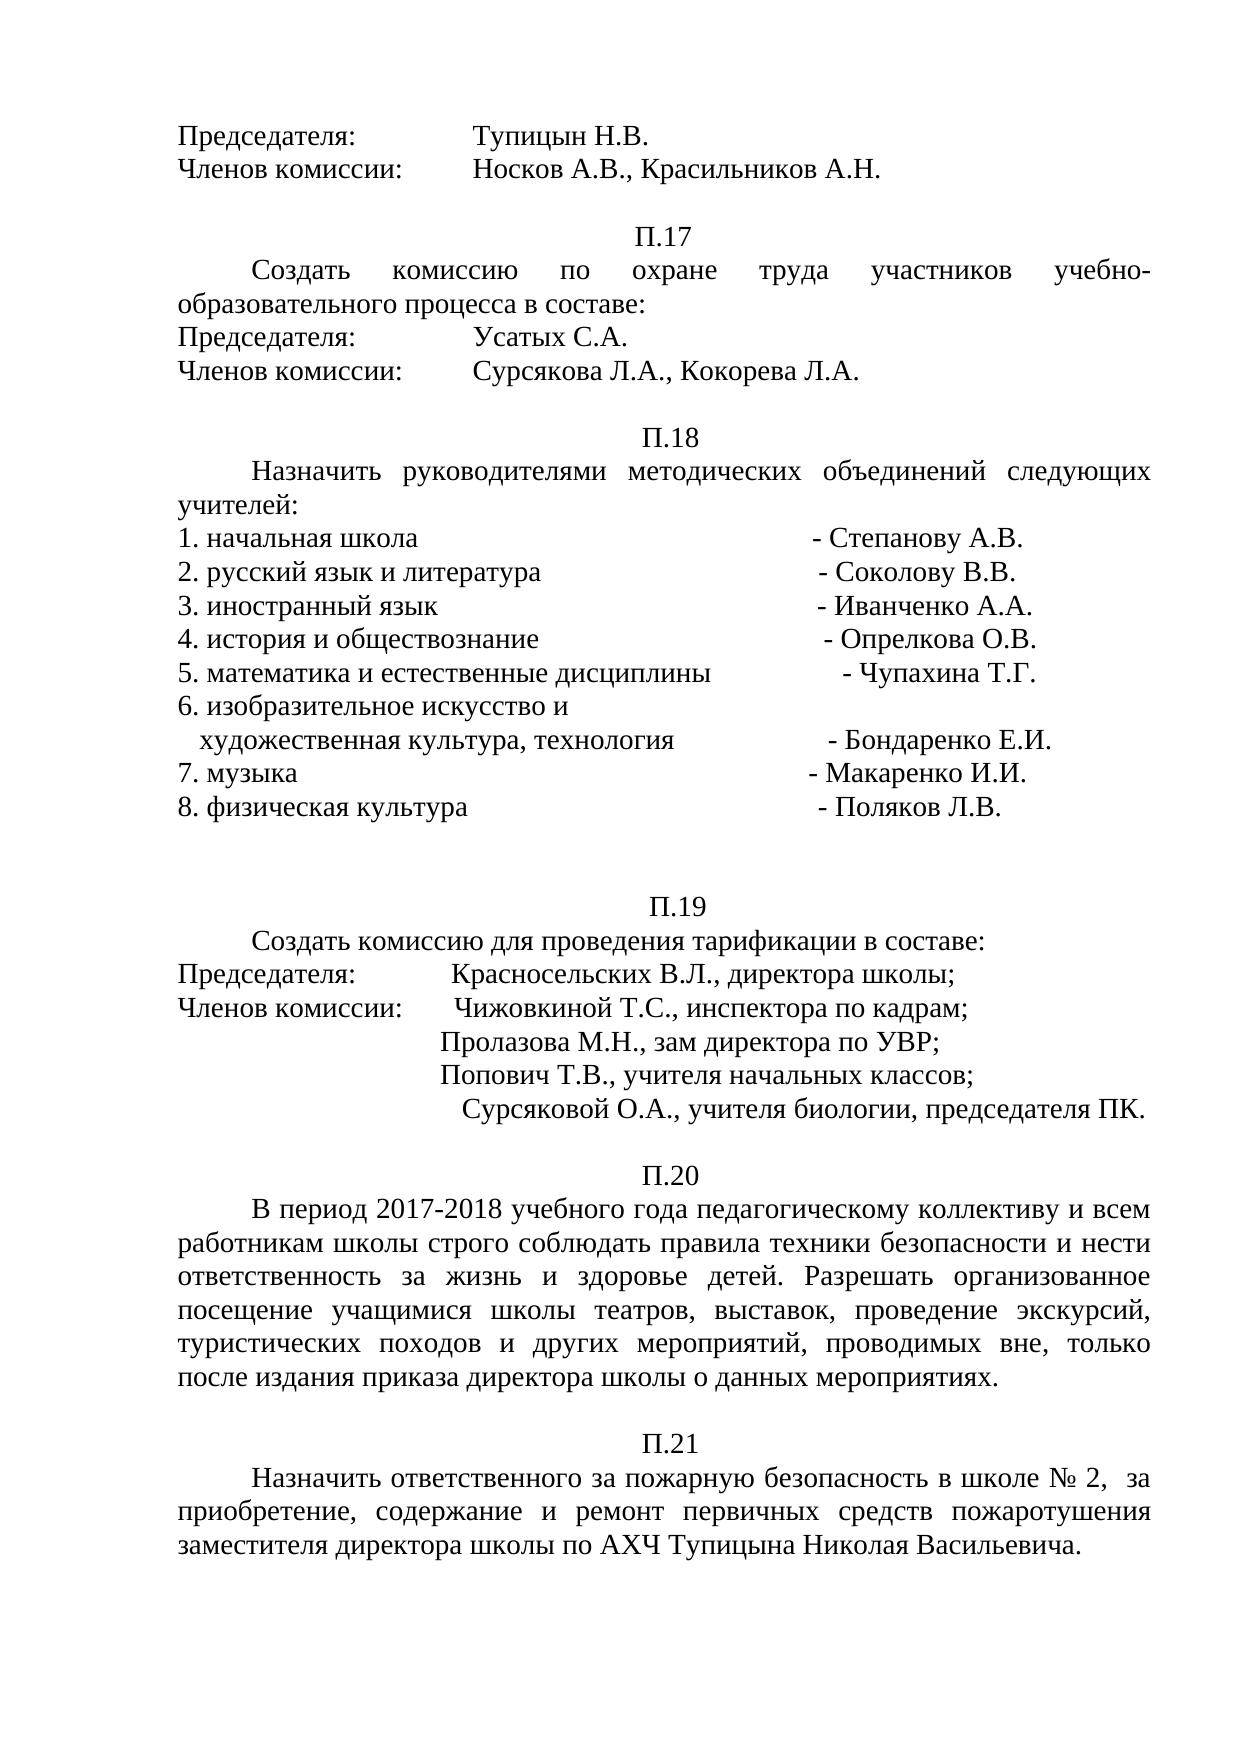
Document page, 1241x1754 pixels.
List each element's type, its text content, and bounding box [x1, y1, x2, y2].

text Председателя: Усатых С.А. [177, 319, 1152, 353]
text В период 2017-2018 учебного года педагогическому коллективу и всем работникам школы строго соблюдать правила техники безопасности и нести ответственность за жизнь и здоровье детей. Разрешать организованное посещение учащимися школы театров, выставок, проведение экскурсий, туристических походов и других мероприятий, проводимых вне, только после издания приказа директора школы о данных мероприятиях. [177, 1191, 1152, 1393]
text Создать комиссию по охране труда участников учебно-образовательного процесса в составе: [177, 252, 1152, 319]
text П.18 [177, 420, 1152, 453]
text П.20 [177, 1158, 1152, 1191]
text Назначить руководителями методических объединений следующих учителей: [177, 453, 1152, 521]
text Пролазова М.Н., зам директора по УВР; [177, 1024, 1152, 1057]
text 5. математика и естественные дисциплины - Чупахина Т.Г. [177, 655, 1152, 688]
text 8. физическая культура - Поляков Л.В. [177, 789, 1152, 822]
text Попович Т.В., учителя начальных классов; [177, 1057, 1152, 1091]
text Членов комиссии: Чижовкиной Т.С., инспектора по кадрам; [177, 990, 1152, 1024]
text Председателя: Красносельских В.Л., директора школы; [177, 957, 1152, 990]
text 2. русский язык и литература - Соколову В.В. [177, 554, 1152, 588]
text художественная культура, технология - Бондаренко Е.И. [177, 722, 1152, 755]
text Членов комиссии: Носков А.В., Красильников А.Н. [177, 152, 1152, 185]
text 1. начальная школа - Степанову А.В. [177, 521, 1152, 554]
text Сурсяковой О.А., учителя биологии, председателя ПК. [177, 1091, 1152, 1124]
text 3. иностранный язык - Иванченко А.А. [177, 588, 1152, 621]
text П.17 [177, 219, 1152, 252]
text П.19 [177, 889, 1152, 923]
text 4. история и обществознание - Опрелкова О.В. [177, 621, 1152, 655]
text 7. музыка - Макаренко И.И. [177, 755, 1152, 789]
text Председателя: Тупицын Н.В. [177, 118, 1152, 152]
text 6. изобразительное искусство и [177, 688, 1152, 722]
text Членов комиссии: Сурсякова Л.А., Кокорева Л.А. [177, 353, 1152, 386]
text Назначить ответственного за пожарную безопасность в школе № 2, за приобретение, содержание и ремонт первичных средств пожаротушения заместителя директора школы по АХЧ Тупицына Николая Васильевича. [177, 1460, 1152, 1560]
text П.21 [177, 1426, 1152, 1460]
text Создать комиссию для проведения тарификации в составе: [177, 923, 1152, 957]
